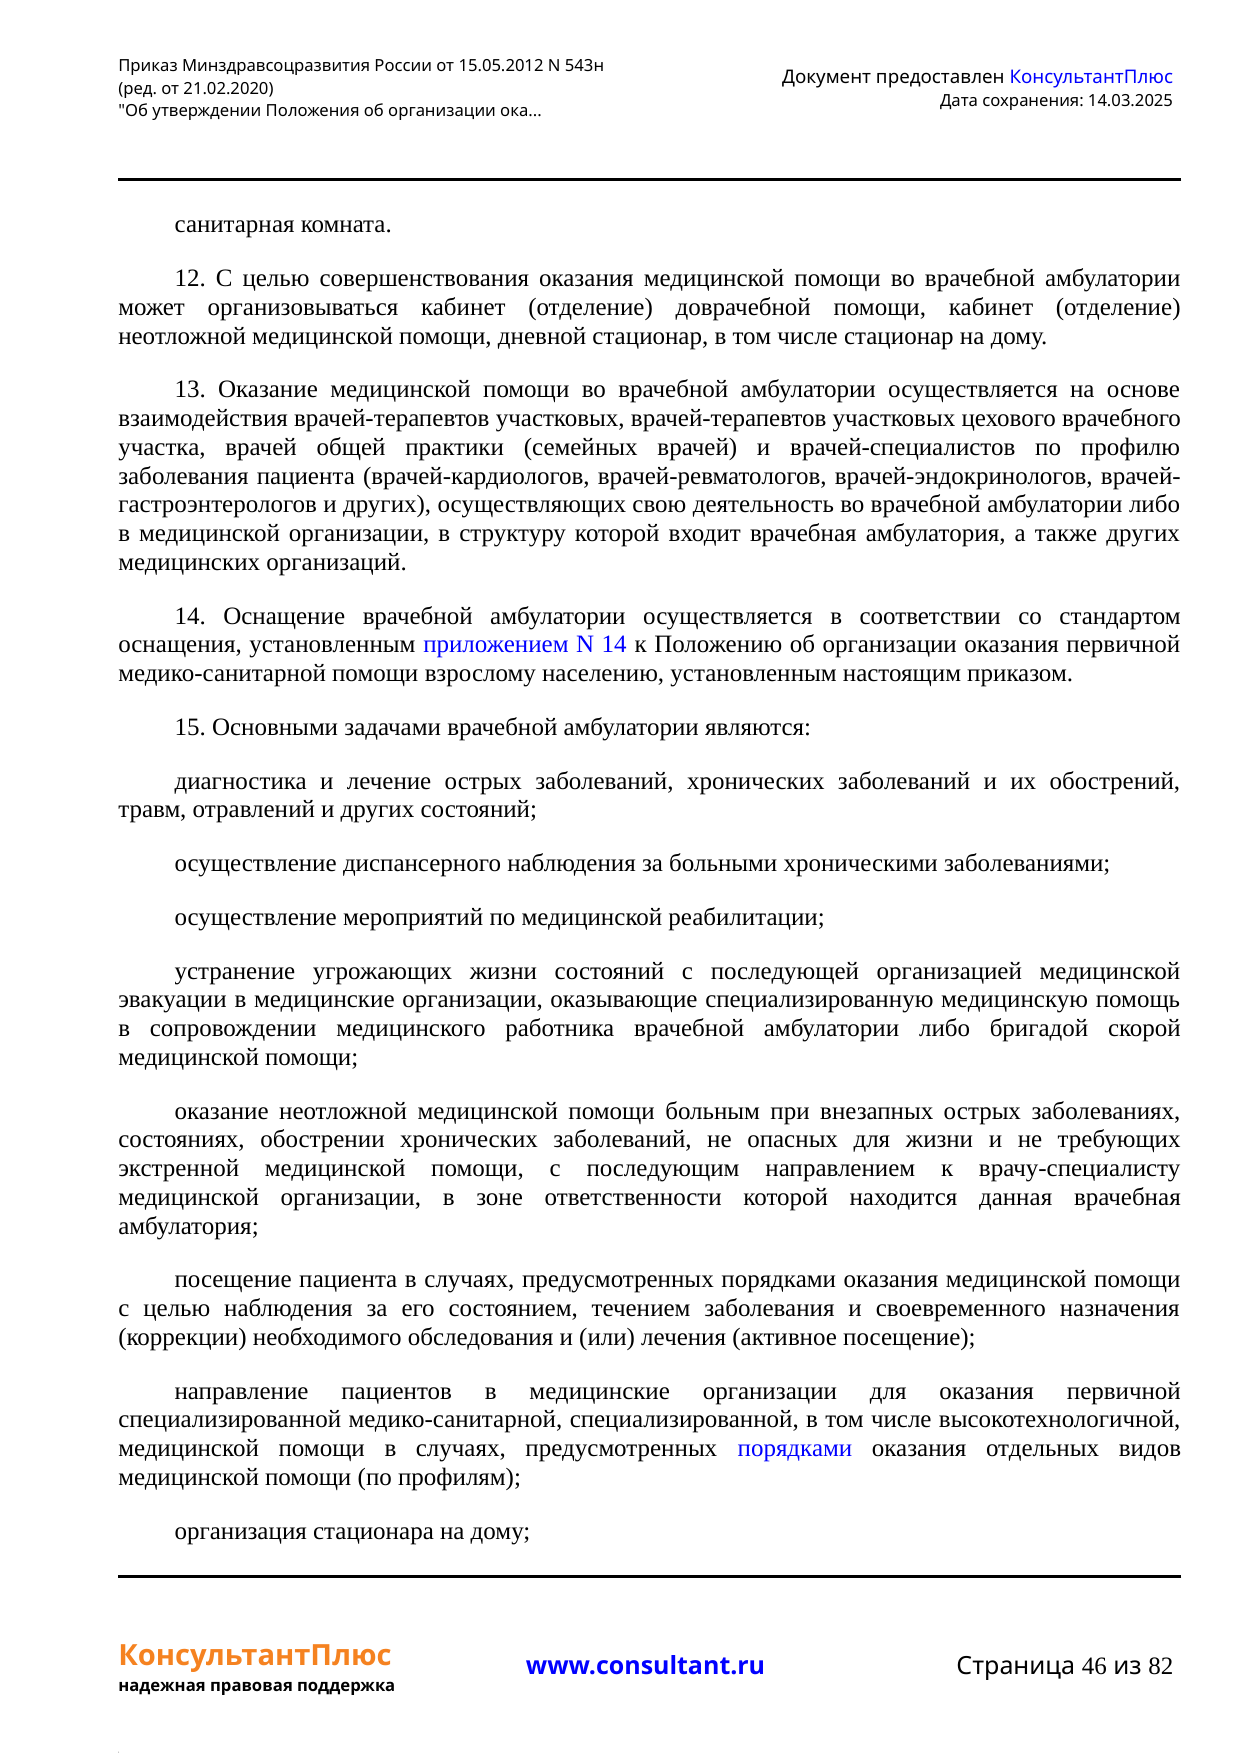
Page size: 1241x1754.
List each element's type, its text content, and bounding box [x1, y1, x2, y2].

text устранение угрожающих жизни состояний с последующей организацией медицинской эвакуации в медицинские организации, оказывающие специализированную медицинскую помощь в сопровождении медицинского работника врачебной амбулатории либо бригадой скорой медицинской помощи; [118, 956, 1181, 1071]
text осуществление диспансерного наблюдения за больными хроническими заболеваниями; [118, 848, 1181, 877]
text оказание неотложной медицинской помощи больным при внезапных острых заболеваниях, состояниях, обострении хронических заболеваний, не опасных для жизни и не требующих экстренной медицинской помощи, с последующим направлением к врачу-специалисту медицинской организации, в зоне ответственности которой находится данная врачебная амбулатория; [118, 1096, 1181, 1239]
text 15. Основными задачами врачебной амбулатории являются: [118, 712, 1181, 741]
text диагностика и лечение острых заболеваний, хронических заболеваний и их обострений, травм, отравлений и других состояний; [118, 766, 1181, 823]
text 12. С целью совершенствования оказания медицинской помощи во врачебной амбулатории может организовываться кабинет (отделение) доврачебной помощи, кабинет (отделение) неотложной медицинской помощи, дневной стационар, в том числе стационар на дому. [118, 263, 1181, 349]
text посещение пациента в случаях, предусмотренных порядками оказания медицинской помощи с целью наблюдения за его состоянием, течением заболевания и своевременного назначения (коррекции) необходимого обследования и (или) лечения (активное посещение); [118, 1264, 1181, 1351]
text направление пациентов в медицинские организации для оказания первичной специализированной медико-санитарной, специализированной, в том числе высокотехнологичной, медицинской помощи в случаях, предусмотренных порядками оказания отдельных видов медицинской помощи (по профилям); [118, 1376, 1181, 1491]
text санитарная комната. [118, 209, 1181, 238]
text осуществление мероприятий по медицинской реабилитации; [118, 902, 1181, 931]
text организация стационара на дому; [118, 1516, 1181, 1544]
text 14. Оснащение врачебной амбулатории осуществляется в соответствии со стандартом оснащения, установленным приложением N 14 к Положению об организации оказания первичной медико-санитарной помощи взрослому населению, установленным настоящим приказом. [118, 601, 1181, 687]
text 13. Оказание медицинской помощи во врачебной амбулатории осуществляется на основе взаимодействия врачей-терапевтов участковых, врачей-терапевтов участковых цехового врачебного участка, врачей общей практики (семейных врачей) и врачей-специалистов по профилю заболевания пациента (врачей-кардиологов, врачей-ревматологов, врачей-эндокринологов, врачей-гастроэнтерологов и других), осуществляющих свою деятельность во врачебной амбулатории либо в медицинской организации, в структуру которой входит врачебная амбулатория, а также других медицинских организаций. [118, 374, 1181, 576]
